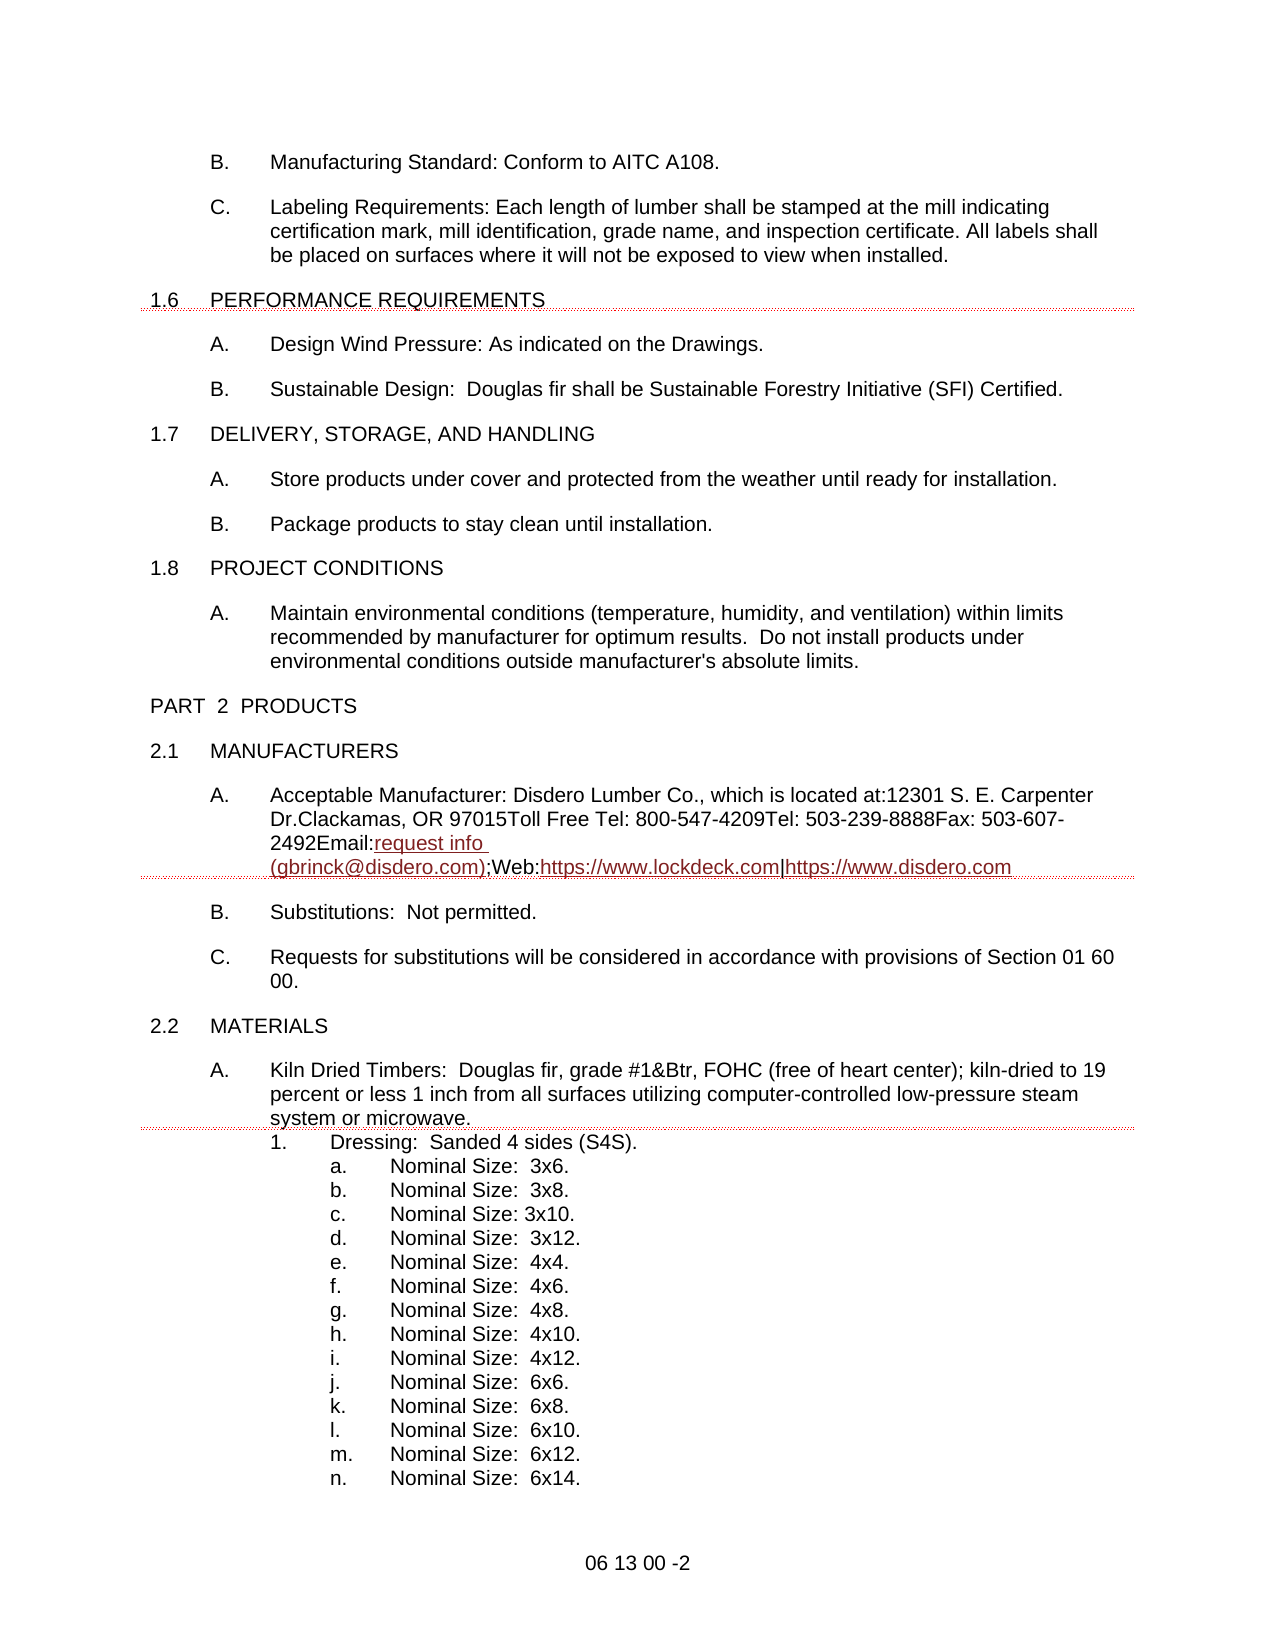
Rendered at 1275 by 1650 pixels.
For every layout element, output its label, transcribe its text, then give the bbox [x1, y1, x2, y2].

list Nominal Size: 3x6. [330, 1154, 1125, 1178]
list Manufacturing Standard: Conform to AITC A108. [210, 150, 1125, 174]
list Nominal Size: 4x4. [330, 1250, 1125, 1274]
list Acceptable Manufacturer: Disdero Lumber Co., which is located at:12301 S. E. Carpenter Dr.Clackamas, OR 97015Toll Free Tel: 800-547-4209Tel: 503-239-8888Fax: 503-607-2492Email: request info (gbrinck@disdero.com);Web: https://www.lockdeck.com | https://www.disdero.com [210, 783, 1125, 879]
list Nominal Size: 6x8. [330, 1394, 1125, 1418]
list Design Wind Pressure: As indicated on the Drawings. [210, 332, 1125, 356]
list Sustainable Design: Douglas fir shall be Sustainable Forestry Initiative (SFI) Certified. [210, 377, 1125, 401]
list Store products under cover and protected from the weather until ready for installation. [210, 467, 1125, 491]
list MANUFACTURERS [150, 738, 1125, 762]
list Nominal Size: 4x6. [330, 1274, 1125, 1298]
list PROJECT CONDITIONS [150, 556, 1125, 580]
list Nominal Size: 3x12. [330, 1226, 1125, 1250]
list MATERIALS [150, 1013, 1125, 1037]
list Kiln Dried Timbers: Douglas fir, grade #1&Btr, FOHC (free of heart center); kiln-dried to 19 percent or less 1 inch from all surfaces utilizing computer-controlled low-pressure steam system or microwave. [210, 1058, 1125, 1130]
list Nominal Size: 4x10. [330, 1322, 1125, 1346]
list Labeling Requirements: Each length of lumber shall be stamped at the mill indicating certification mark, mill identification, grade name, and inspection certificate. All labels shall be placed on surfaces where it will not be exposed to view when installed. [210, 195, 1125, 267]
list Nominal Size: 3x10. [330, 1202, 1125, 1226]
list Nominal Size: 6x6. [330, 1370, 1125, 1394]
list Nominal Size: 6x12. [330, 1442, 1125, 1466]
list PERFORMANCE REQUIREMENTS [150, 287, 1125, 311]
list Dressing: Sanded 4 sides (S4S). [270, 1130, 1125, 1154]
list Nominal Size: 6x10. [330, 1418, 1125, 1442]
list Substitutions: Not permitted. [210, 900, 1125, 924]
list Maintain environmental conditions (temperature, humidity, and ventilation) within limits recommended by manufacturer for optimum results. Do not install products under environmental conditions outside manufacturer's absolute limits. [210, 601, 1125, 673]
list DELIVERY, STORAGE, AND HANDLING [150, 422, 1125, 446]
list Nominal Size: 4x8. [330, 1298, 1125, 1322]
list Requests for substitutions will be considered in accordance with provisions of Section 01 60 00. [210, 945, 1125, 993]
list Nominal Size: 6x14. [330, 1466, 1125, 1489]
list Package products to stay clean until installation. [210, 511, 1125, 535]
list Nominal Size: 4x12. [330, 1346, 1125, 1370]
list Nominal Size: 3x8. [330, 1178, 1125, 1202]
list PRODUCTS [150, 694, 1125, 718]
